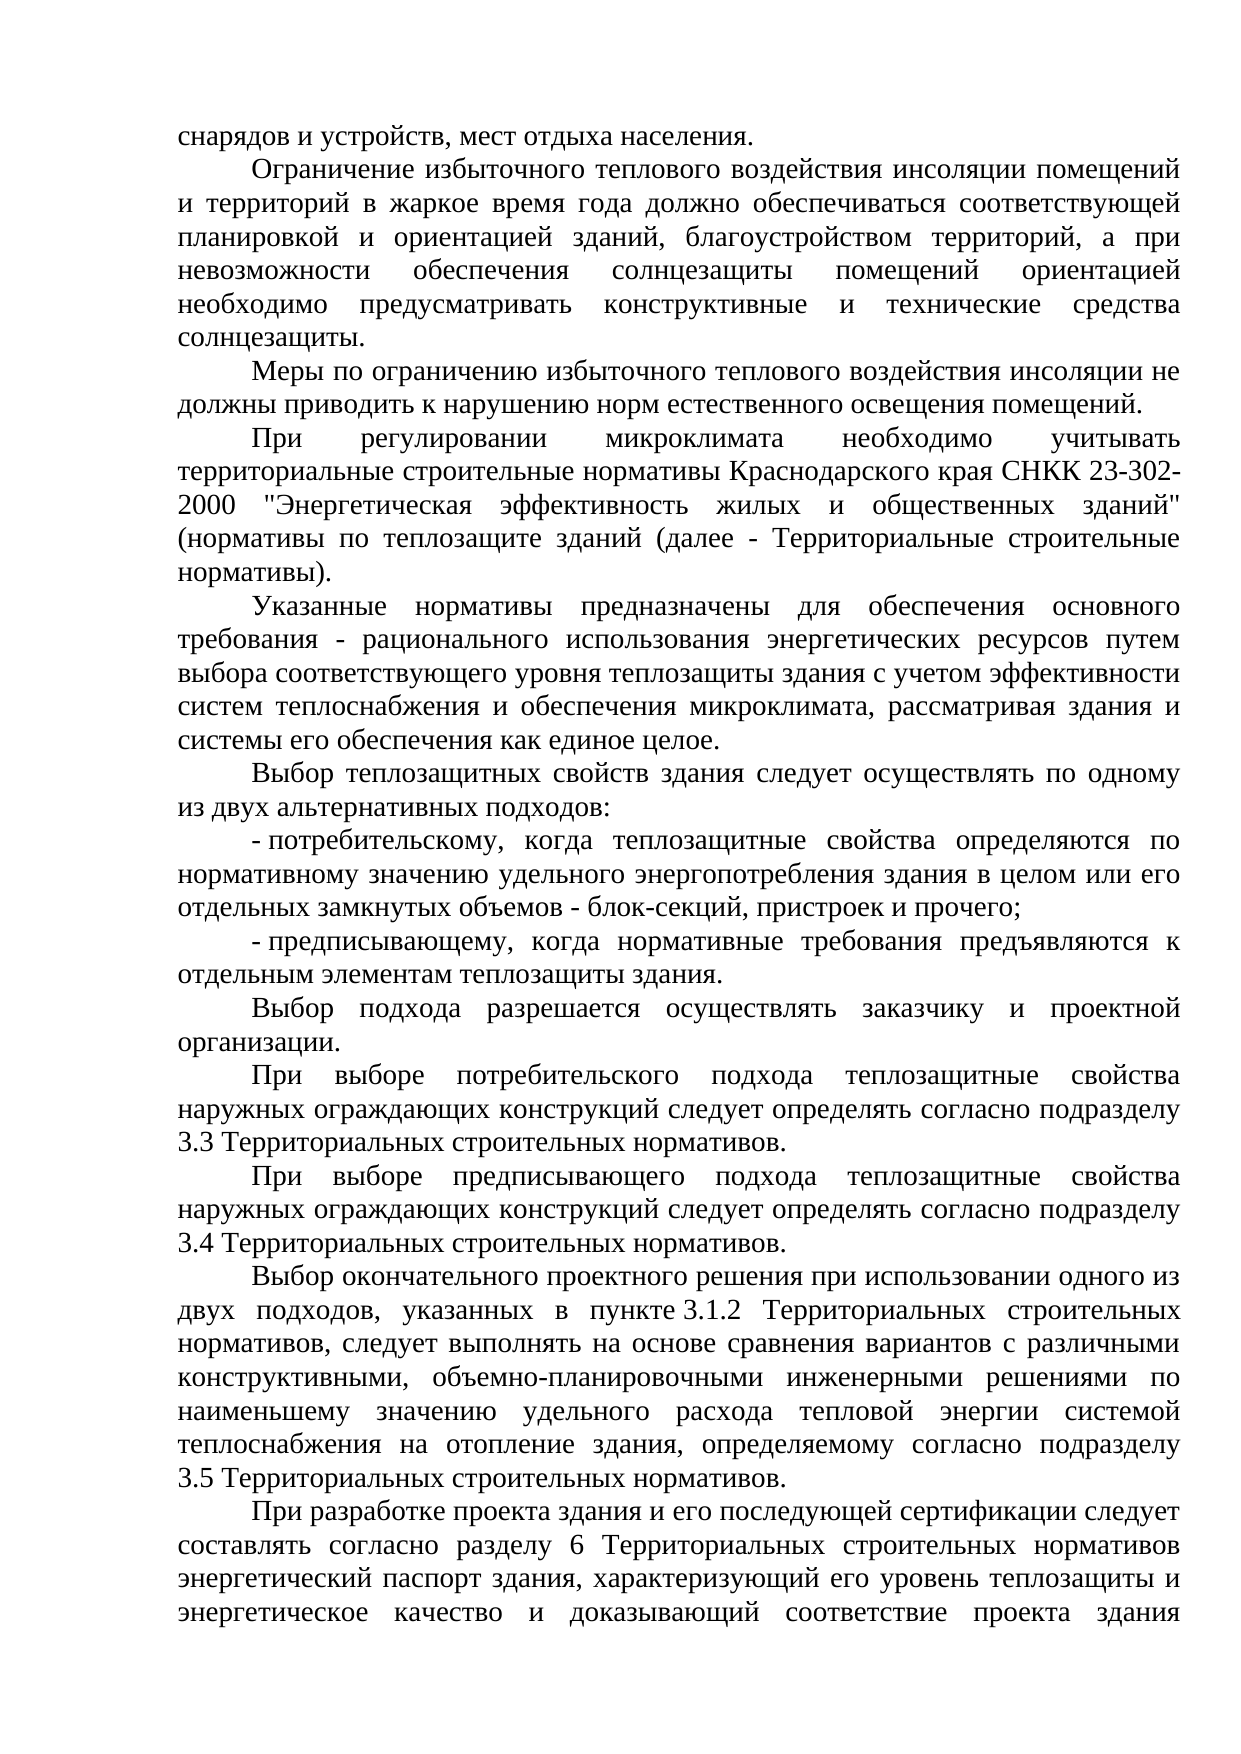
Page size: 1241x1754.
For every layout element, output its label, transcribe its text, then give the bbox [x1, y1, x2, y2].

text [177, 118, 1181, 152]
text При выборе потребительского подхода теплозащитные свойства наружных ограждающих конструкций следует определять согласно подразделу 3.3 Территориальных строительных нормативов. [177, 1057, 1181, 1158]
text - потребительскому, когда теплозащитные свойства определяются по нормативному значению удельного энергопотребления здания в целом или его отдельных замкнутых объемов - блок-секций, пристроек и прочего; [177, 822, 1181, 923]
text При выборе предписывающего подхода теплозащитные свойства наружных ограждающих конструкций следует определять согласно подразделу 3.4 Территориальных строительных нормативов. [177, 1158, 1181, 1258]
text Выбор теплозащитных свойств здания следует осуществлять по одному из двух альтернативных подходов: [177, 755, 1181, 822]
text - предписывающему, когда нормативные требования предъявляются к отдельным элементам теплозащиты здания. [177, 923, 1181, 990]
text Ограничение избыточного теплового воздействия инсоляции помещений и территорий в жаркое время года должно обеспечиваться соответствующей планировкой и ориентацией зданий, благоустройством территорий, а при невозможности обеспечения солнцезащиты помещений ориентацией необходимо предусматривать конструктивные и технические средства солнцезащиты. [177, 152, 1181, 353]
text Выбор окончательного проектного решения при использовании одного из двух подходов, указанных в пункте 3.1.2 Территориальных строительных нормативов, следует выполнять на основе сравнения вариантов с различными конструктивными, объемно-планировочными инженерными решениями по наименьшему значению удельного расхода тепловой энергии системой теплоснабжения на отопление здания, определяемому согласно подразделу 3.5 Территориальных строительных нормативов. [177, 1258, 1181, 1493]
text Меры по ограничению избыточного теплового воздействия инсоляции не должны приводить к нарушению норм естественного освещения помещений. [177, 353, 1181, 420]
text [177, 1493, 1181, 1627]
text При регулировании микроклимата необходимо учитывать территориальные строительные нормативы Краснодарского края СНКК 23-302-2000 "Энергетическая эффективность жилых и общественных зданий" (нормативы по теплозащите зданий (далее - Территориальные строительные нормативы). [177, 420, 1181, 588]
text Выбор подхода разрешается осуществлять заказчику и проектной организации. [177, 990, 1181, 1057]
text Указанные нормативы предназначены для обеспечения основного требования - рационального использования энергетических ресурсов путем выбора соответствующего уровня теплозащиты здания с учетом эффективности систем теплоснабжения и обеспечения микроклимата, рассматривая здания и системы его обеспечения как единое целое. [177, 588, 1181, 755]
